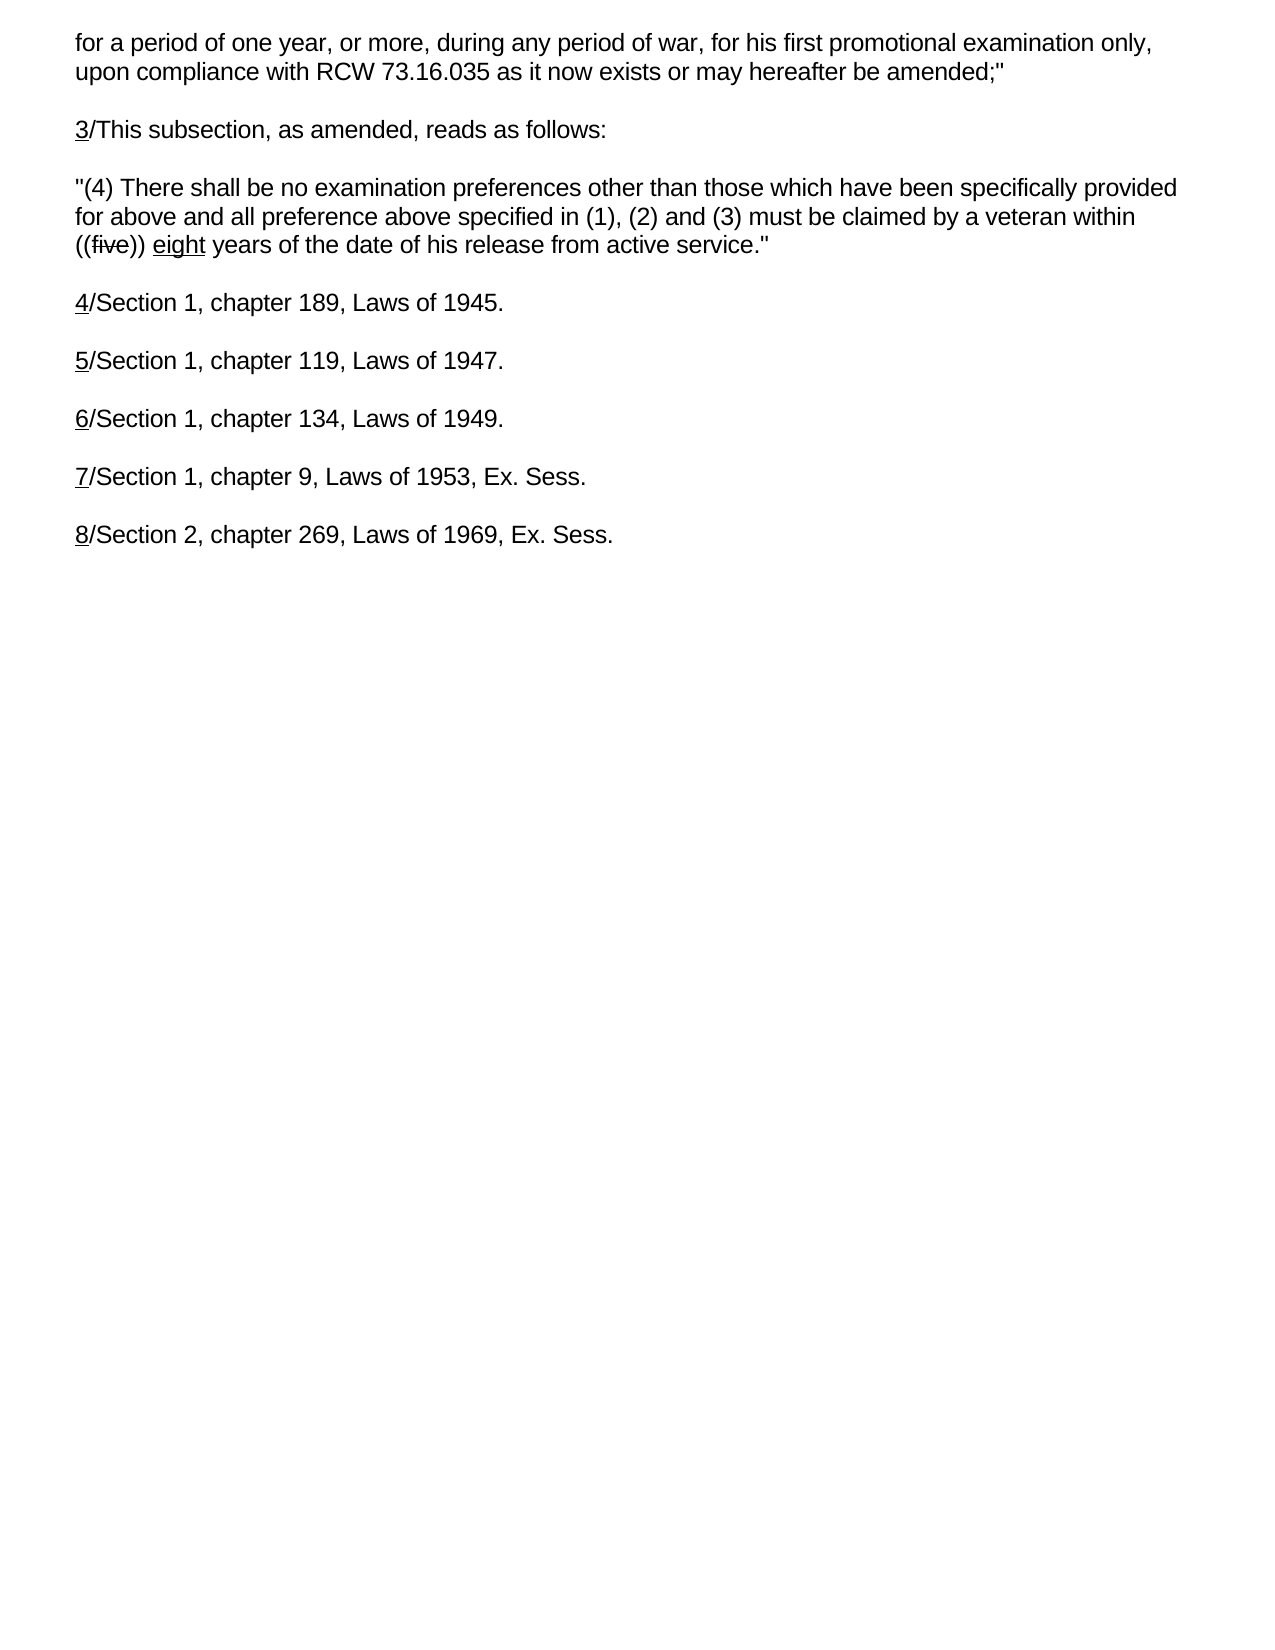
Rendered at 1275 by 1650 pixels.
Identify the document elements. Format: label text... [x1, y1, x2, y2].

text 5/Section 1, chapter 119, Laws of 1947. [75, 346, 1200, 375]
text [75, 28, 1200, 86]
text 3/This subsection, as amended, reads as follows: [75, 115, 1200, 143]
text "(4) There shall be no examination preferences other than those which have been specifically provided for above and all preference above specified in (1), (2) and (3) must be claimed by a veteran within ((five)) eight years of the date of his release from active service." [75, 173, 1200, 259]
text 4/Section 1, chapter 189, Laws of 1945. [75, 288, 1200, 317]
text 6/Section 1, chapter 134, Laws of 1949. [75, 404, 1200, 433]
text 7/Section 1, chapter 9, Laws of 1953, Ex. Sess. [75, 462, 1200, 491]
text 8/Section 2, chapter 269, Laws of 1969, Ex. Sess. [75, 520, 1200, 548]
